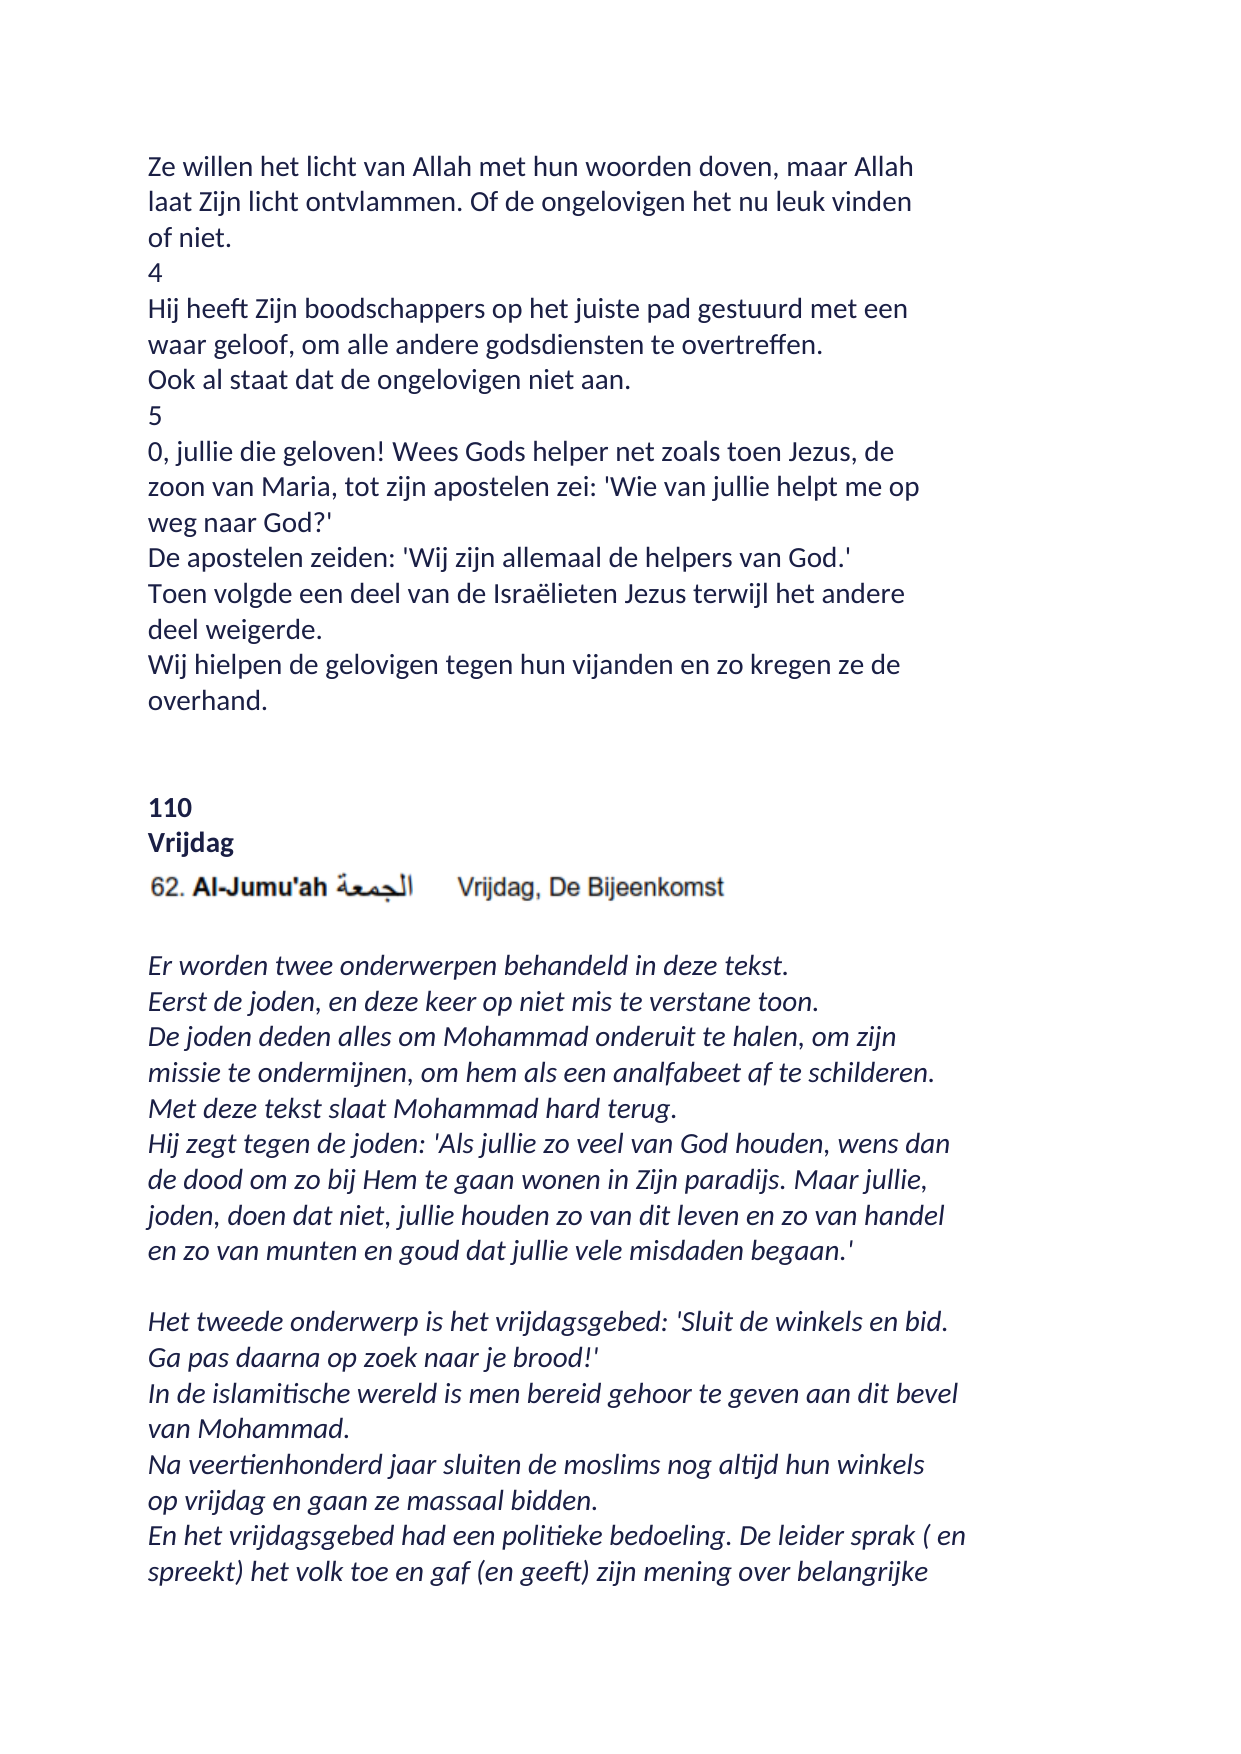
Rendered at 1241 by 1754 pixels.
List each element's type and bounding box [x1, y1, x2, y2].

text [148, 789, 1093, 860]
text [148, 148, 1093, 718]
picture [147, 860, 740, 912]
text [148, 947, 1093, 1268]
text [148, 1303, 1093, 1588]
